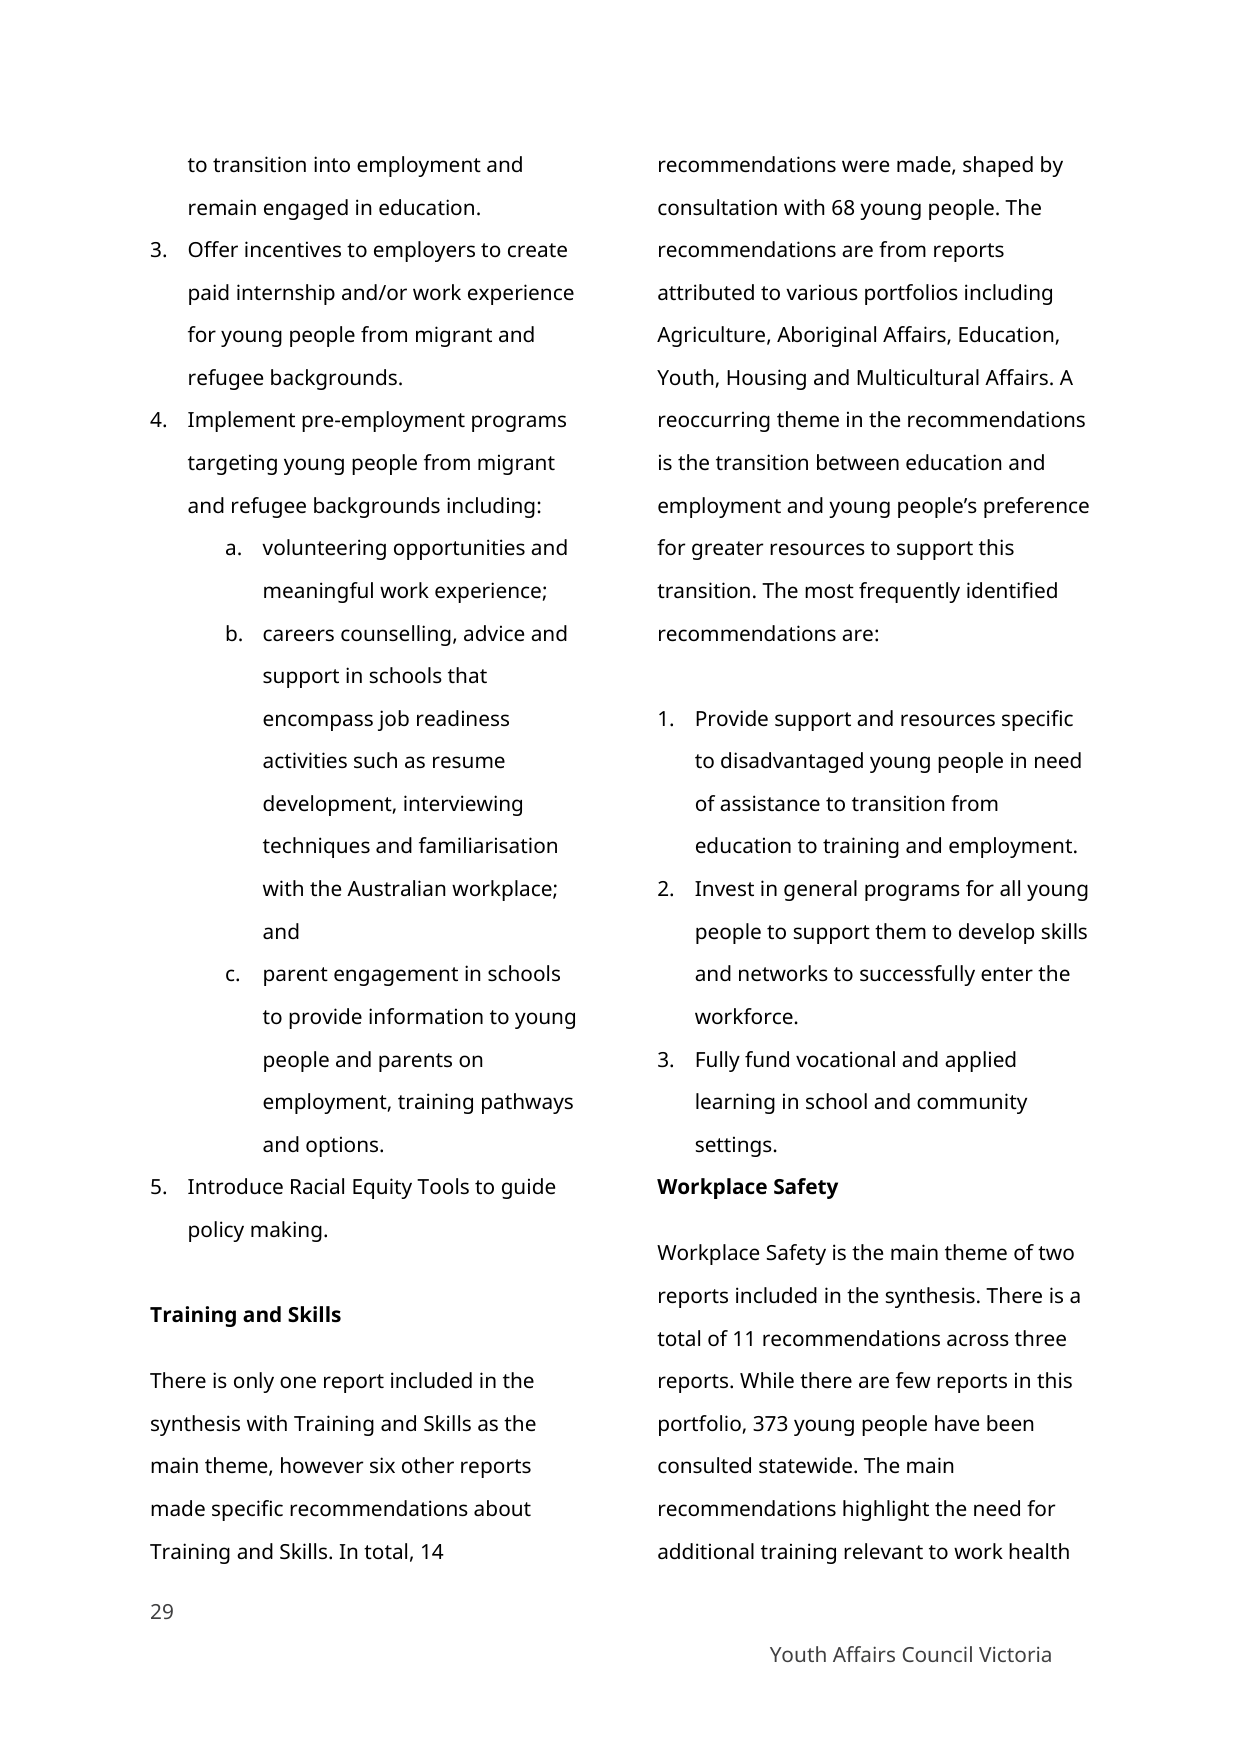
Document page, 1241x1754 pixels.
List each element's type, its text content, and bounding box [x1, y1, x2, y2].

list Provide support and resources specific to disadvantaged young people in need of assistance to transition from education to training and employment. [657, 704, 1090, 860]
list parent engagement in schools to provide information to young people and parents on employment, training pathways and options. [225, 959, 583, 1158]
list careers counselling, advice and support in schools that encompass job readiness activities such as resume development, interviewing techniques and familiarisation with the Australian workplace; and [225, 619, 583, 945]
list Implement pre-employment programs targeting young people from migrant and refugee backgrounds including: [150, 406, 583, 519]
list Offer incentives to employers to create paid internship and/or work experience for young people from migrant and refugee backgrounds. [150, 235, 583, 391]
list volunteering opportunities and meaningful work experience; [225, 533, 583, 604]
text There is only one report included in the synthesis with Training and Skills as the main theme, however six other reports made specific recommendations about Training and Skills. In total, 14 recommendations were made, shaped by consultation with 68 young people. The recommendations are from reports attributed to various portfolios including Agriculture, Aboriginal Affairs, Education, Youth, Housing and Multicultural Affairs. A reoccurring theme in the recommendations is the transition between education and employment and young people’s preference for greater resources to support this transition. The most frequently identified recommendations are: [657, 150, 1090, 647]
subtitle Workplace Safety [657, 1172, 1090, 1201]
list Fully fund vocational and applied learning in school and community settings. [657, 1045, 1090, 1158]
list Invest in general programs for all young people to support them to develop skills and networks to successfully enter the workforce. [657, 874, 1090, 1031]
subtitle Training and Skills [150, 1300, 583, 1329]
list Introduce Racial Equity Tools to guide policy making. [150, 1172, 583, 1243]
text There is only one report included in the synthesis with Training and Skills as the main theme, however six other reports made specific recommendations about Training and Skills. In total, 14 recommendations were made, shaped by consultation with 68 young people. The recommendations are from reports attributed to various portfolios including Agriculture, Aboriginal Affairs, Education, Youth, Housing and Multicultural Affairs. A reoccurring theme in the recommendations is the transition between education and employment and young people’s preference for greater resources to support this transition. The most frequently identified recommendations are: [150, 1366, 583, 1565]
